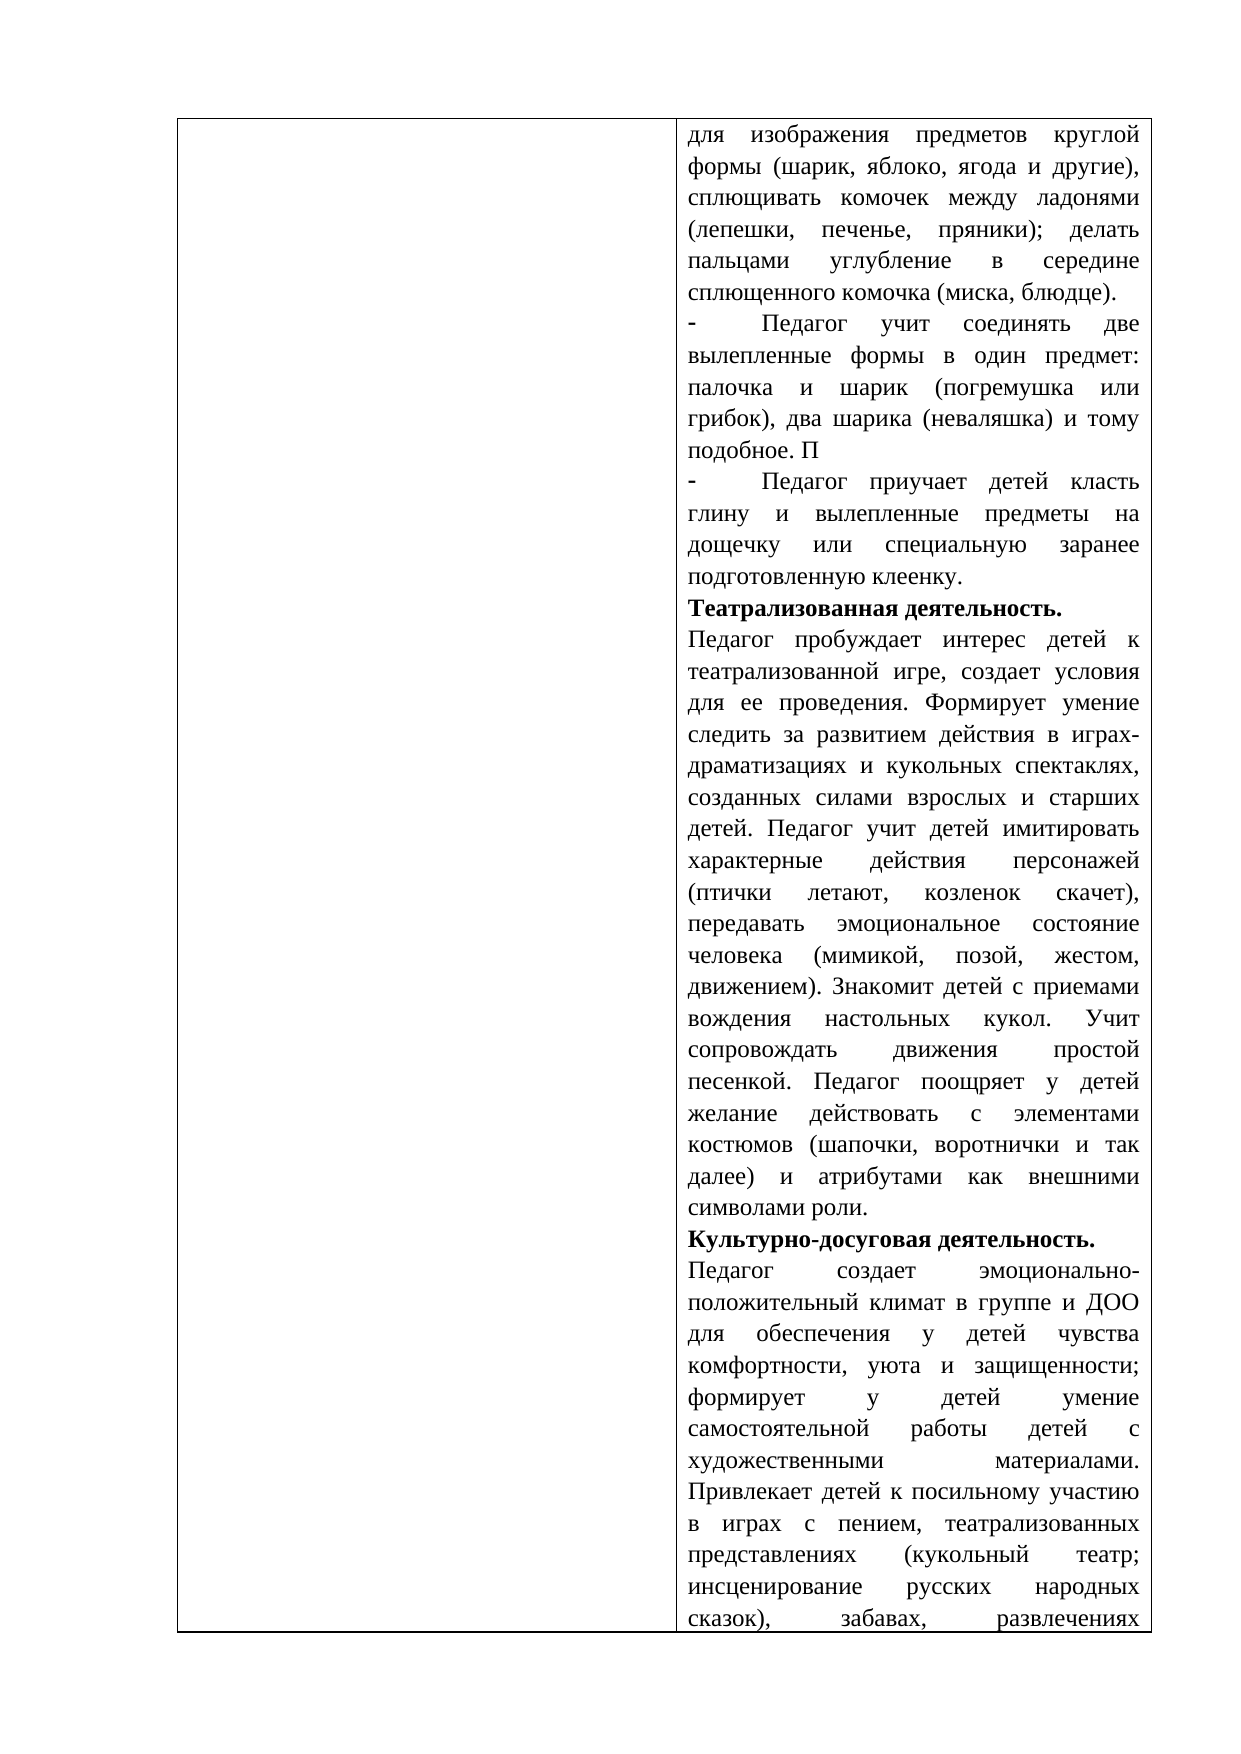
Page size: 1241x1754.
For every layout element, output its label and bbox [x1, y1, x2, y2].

table_cell [677, 119, 1151, 1631]
table_cell [178, 119, 676, 1631]
